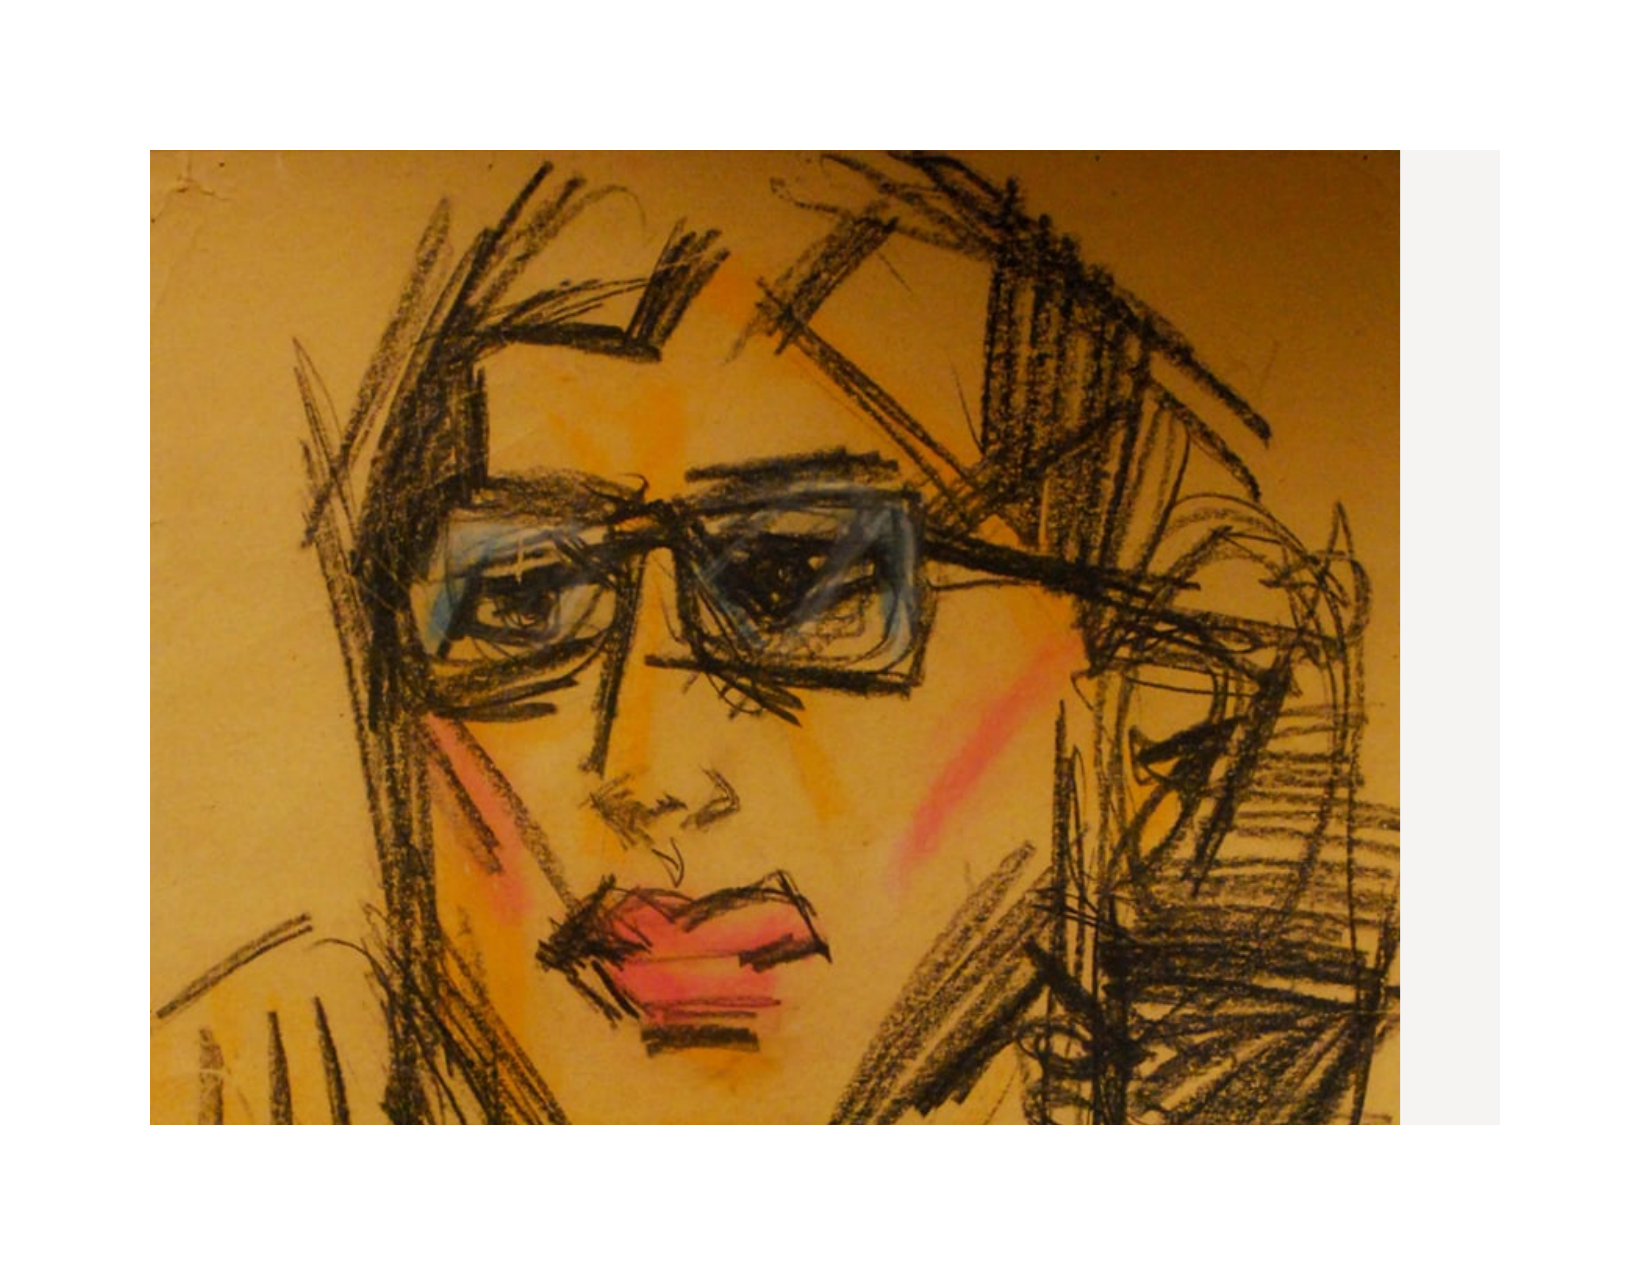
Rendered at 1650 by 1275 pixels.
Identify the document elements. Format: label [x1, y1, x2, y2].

picture [150, 150, 1400, 1125]
